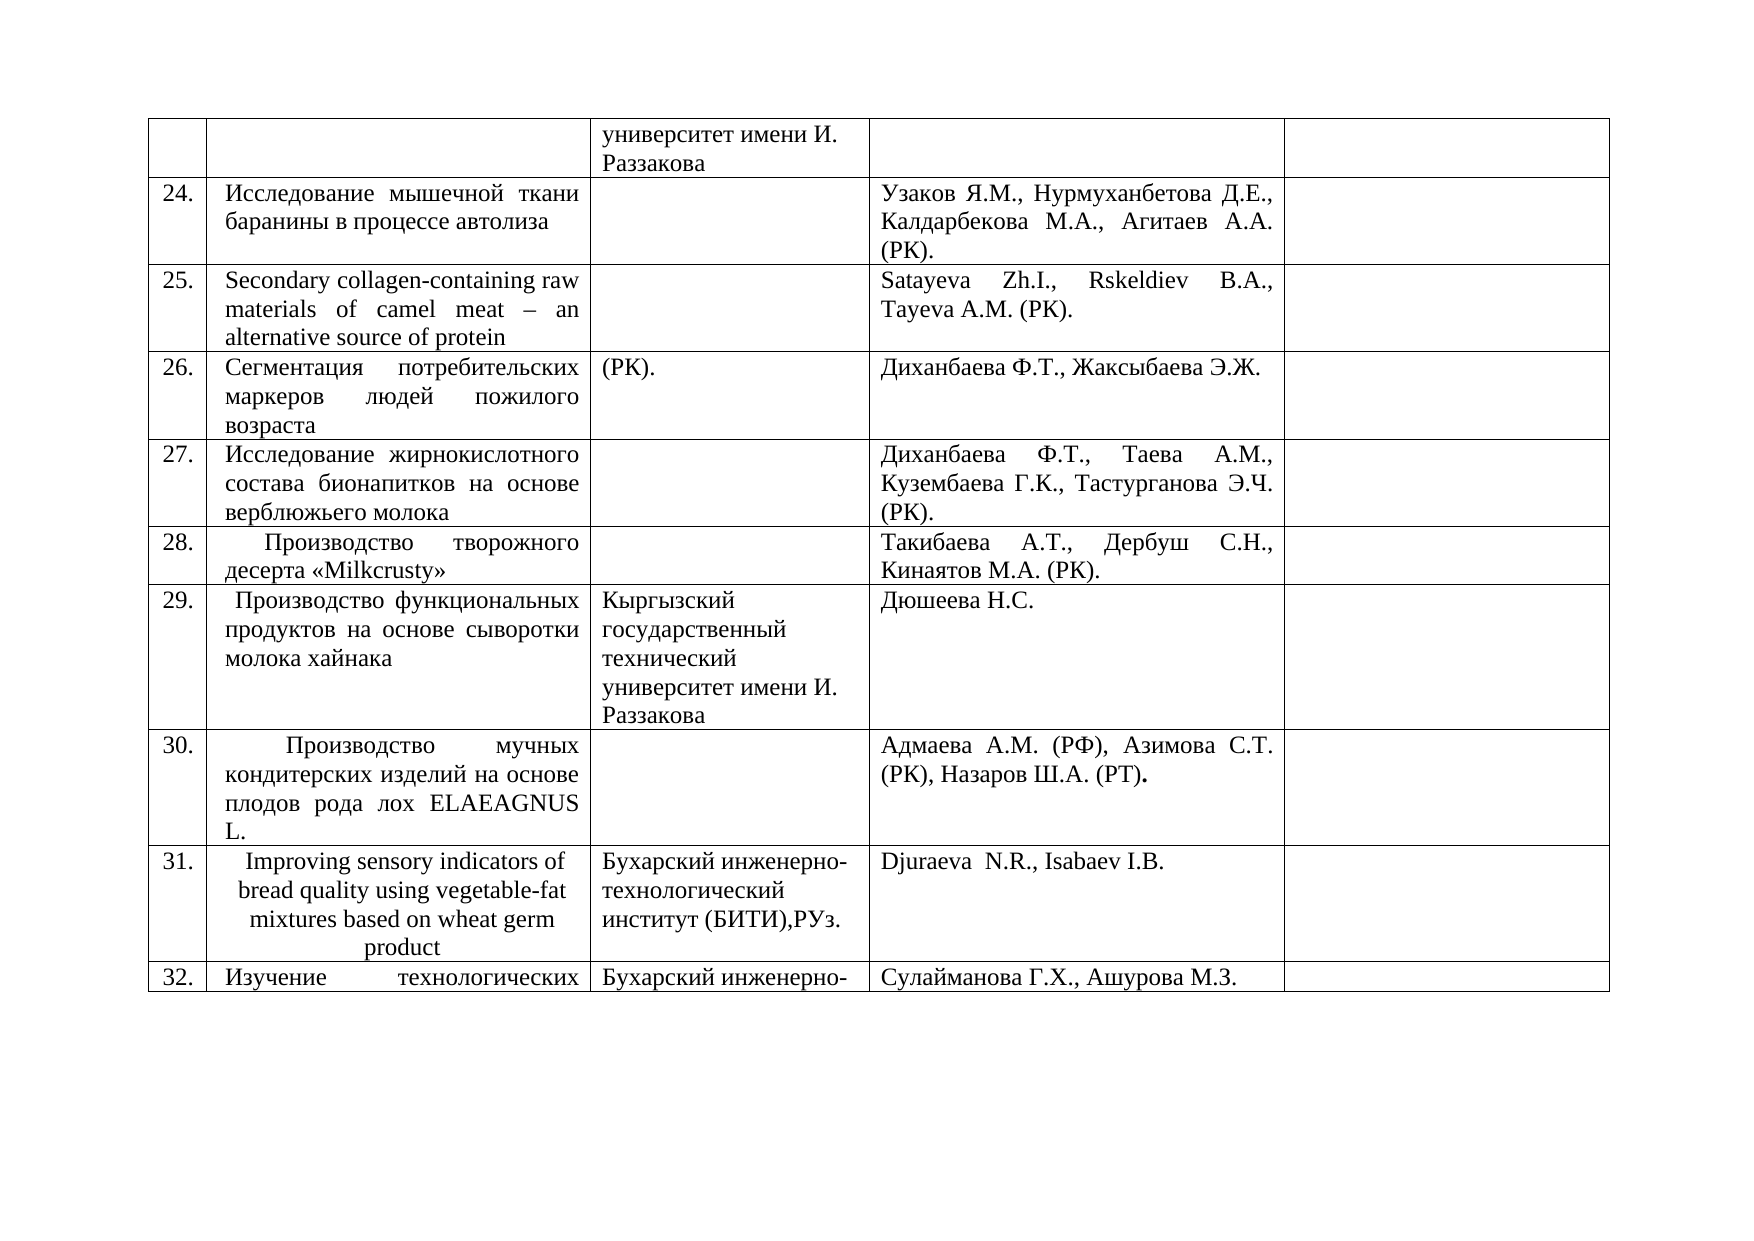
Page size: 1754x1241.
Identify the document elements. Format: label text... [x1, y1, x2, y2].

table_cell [591, 119, 869, 177]
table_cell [870, 119, 1284, 177]
table_cell Адмаева А.М. (РФ), Азимова С.Т. (РК), Назаров Ш.А. (РТ). [870, 730, 1284, 845]
table_cell Такибаева А.Т., Дербуш С.Н., Кинаятов М.А. (РК). [870, 527, 1284, 584]
table_cell Кыргызский государственный технический университет имени И. Раззакова [591, 585, 869, 729]
table_cell Диханбаева Ф.Т., Таева А.М., Кузембаева Г.К., Тастурганова Э.Ч. (РК). [870, 440, 1284, 526]
table_cell [1285, 585, 1609, 729]
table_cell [207, 119, 590, 177]
table_cell [149, 962, 206, 991]
table_cell (РК). [591, 352, 869, 438]
table_cell [149, 527, 206, 584]
table_cell Дюшеева Н.С. [870, 585, 1284, 729]
table_cell [1285, 119, 1609, 177]
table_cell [870, 962, 1284, 991]
table_cell [1285, 440, 1609, 526]
table_cell [149, 178, 206, 264]
table_cell Satayeva Zh.I., Rskeldiev B.A., Tayeva A.M. (РК). [870, 265, 1284, 351]
table_cell Узаков Я.М., Нурмуханбетова Д.Е., Калдарбекова М.А., Агитаев А.А. (РК). [870, 178, 1284, 264]
table_cell Производство функциональных продуктов на основе сыворотки молока хайнака [207, 585, 590, 729]
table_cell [207, 962, 590, 991]
table_cell [149, 440, 206, 526]
table_cell [149, 585, 206, 729]
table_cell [591, 962, 869, 991]
table_cell Сегментация потребительских маркеров людей пожилого возраста [207, 352, 590, 438]
table_cell [591, 730, 869, 845]
table_cell Бухарский инженерно-технологический институт (БИТИ),РУз. [591, 846, 869, 961]
table_cell 2 [149, 119, 206, 177]
table_cell [1285, 527, 1609, 584]
table_cell [1285, 352, 1609, 438]
table_cell [1285, 178, 1609, 264]
table_cell [1285, 730, 1609, 845]
table_cell Исследование жирнокислотного состава бионапитков на основе верблюжьего молока [207, 440, 590, 526]
table_cell Производство мучных кондитерских изделий на основе плодов рода лох ELAEAGNUS L. [207, 730, 590, 845]
table_cell Djuraeva N.R., Isabaev I.B. [870, 846, 1284, 961]
table_cell [149, 730, 206, 845]
table_cell [149, 846, 206, 961]
table_cell [591, 527, 869, 584]
table_cell Improving sensory indicators of bread quality using vegetable-fat mixtures based on wheat germ product [207, 846, 590, 961]
table_cell [149, 265, 206, 351]
table_cell [149, 352, 206, 438]
table_cell [1285, 962, 1609, 991]
table_cell Secondary collagen-containing raw materials of camel meat – an alternative source of protein [207, 265, 590, 351]
table_cell [591, 265, 869, 351]
table_cell Производство творожного десерта «Milkcrusty» [207, 527, 590, 584]
table_cell [591, 440, 869, 526]
table_cell [591, 178, 869, 264]
table_cell [1285, 846, 1609, 961]
table_cell Исследование мышечной ткани баранины в процессе автолиза [207, 178, 590, 264]
table_cell Диханбаева Ф.Т., Жаксыбаева Э.Ж. [870, 352, 1284, 438]
table_cell [1285, 265, 1609, 351]
